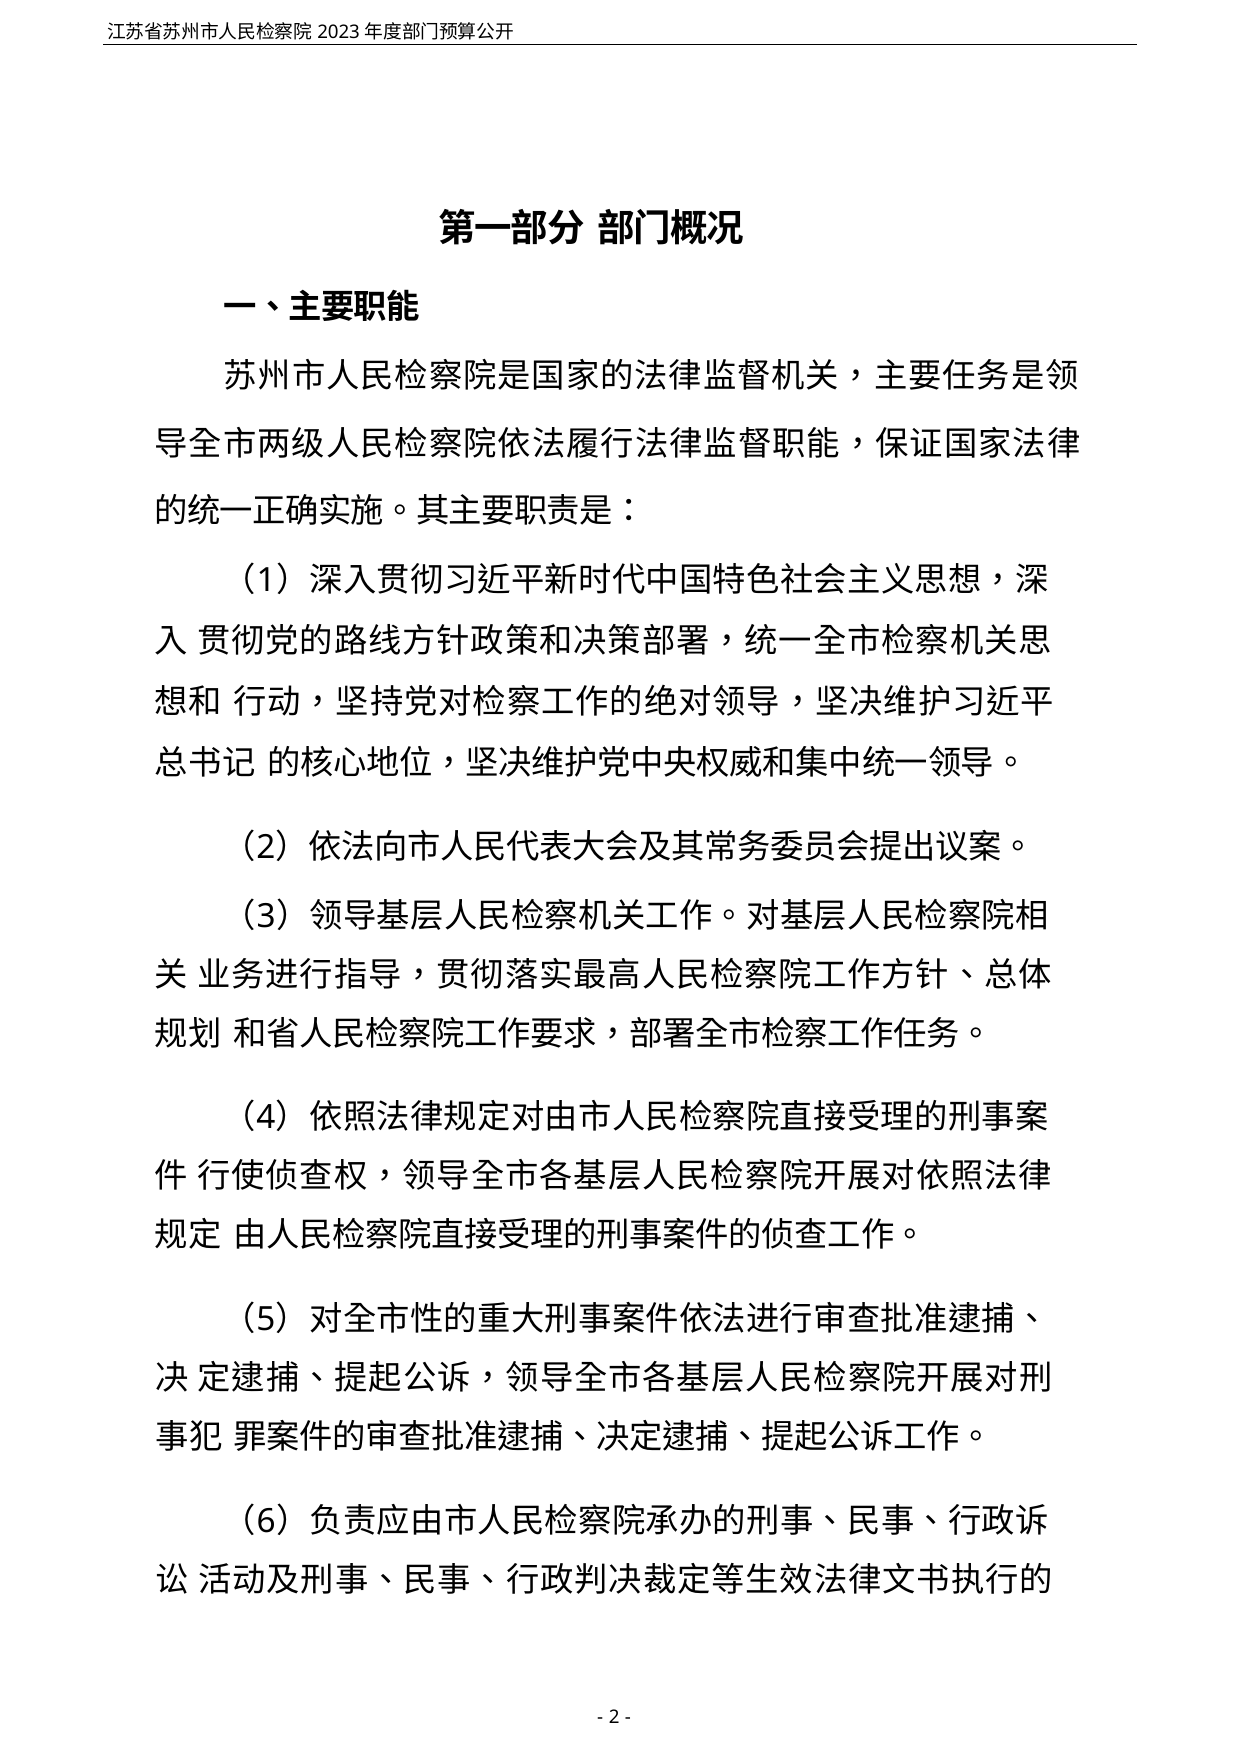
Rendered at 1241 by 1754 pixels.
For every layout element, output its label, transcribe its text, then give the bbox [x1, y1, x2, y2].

text （5）对全市性的重大刑事案件依法进行审查批准逮捕、决 定逮捕、提起公诉，领导全市各基层人民检察院开展对刑事犯 罪案件的审查批准逮捕、决定逮捕、提起公诉工作。 [155, 1295, 1082, 1458]
text （3）领导基层人民检察机关工作。对基层人民检察院相关 业务进行指导，贯彻落实最高人民检察院工作方针、总体规划 和省人民检察院工作要求，部署全市检察工作任务。 [154, 892, 1082, 1055]
text 一、主要职能 [223, 285, 1137, 327]
text （1）深入贯彻习近平新时代中国特色社会主义思想，深入 贯彻党的路线方针政策和决策部署，统一全市检察机关思想和 行动，坚持党对检察工作的绝对领导，坚决维护习近平总书记 的核心地位，坚决维护党中央权威和集中统一领导。 [154, 555, 1082, 784]
text （2）依法向市人民代表大会及其常务委员会提出议案。 [223, 825, 1137, 867]
text 苏州市人民检察院是国家的法律监督机关，主要任务是领 导全市两级人民检察院依法履行法律监督职能，保证国家法律 的统一正确实施。其主要职责是： [154, 352, 1082, 533]
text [155, 1497, 1082, 1601]
text （4）依照法律规定对由市人民检察院直接受理的刑事案件 行使侦查权，领导全市各基层人民检察院开展对依照法律规定 由人民检察院直接受理的刑事案件的侦查工作。 [154, 1093, 1082, 1257]
text 第一部分 部门概况 [438, 204, 1137, 251]
